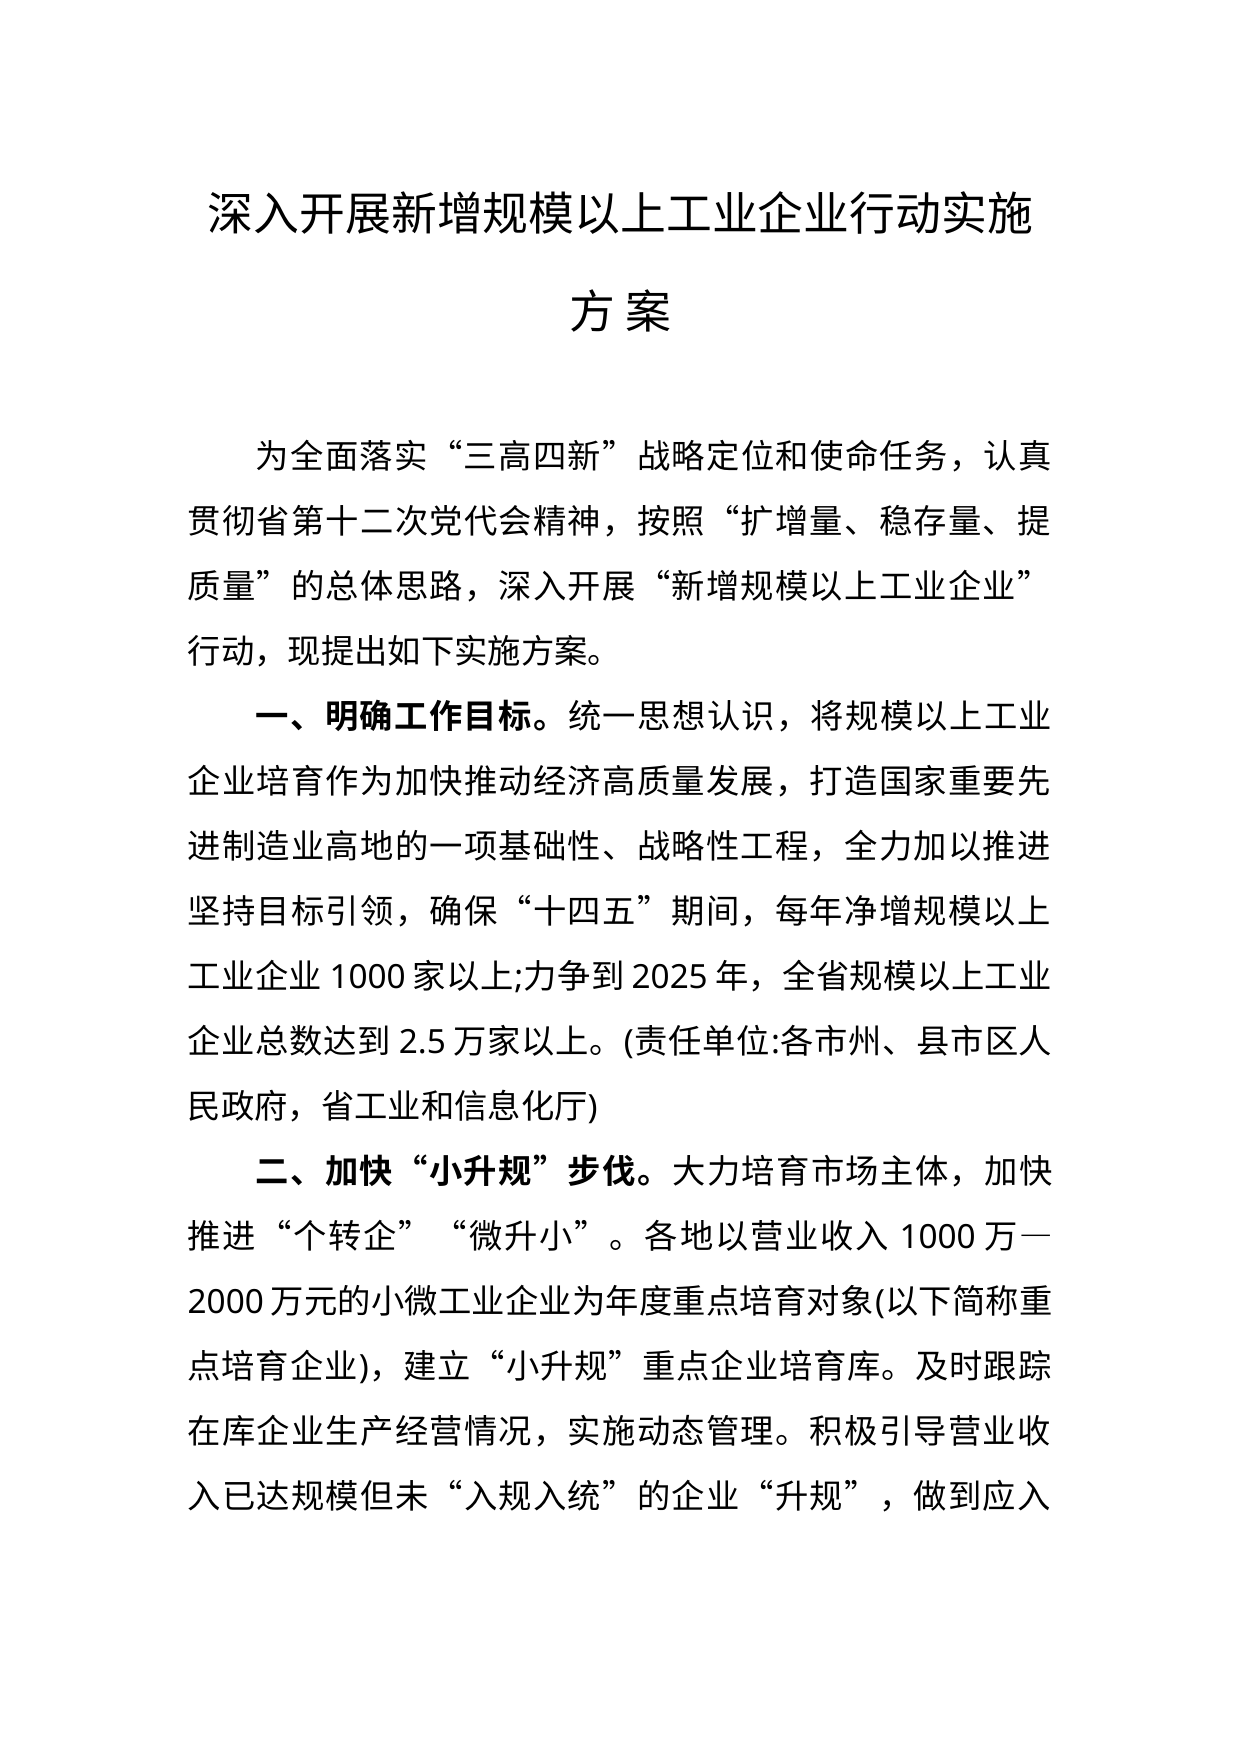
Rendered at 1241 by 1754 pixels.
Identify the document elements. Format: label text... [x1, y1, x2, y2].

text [187, 1137, 1053, 1527]
text 为全面落实“三高四新”战略定位和使命任务，认真贯彻省第十二次党代会精神，按照“扩增量、稳存量、提质量”的总体思路，深入开展“新增规模以上工业企业”行动，现提出如下实施方案。 [187, 422, 1053, 682]
text 深入开展新增规模以上工业企业行动实施方 案 [187, 162, 1053, 357]
text 一、明确工作目标。统一思想认识，将规模以上工业企业培育作为加快推动经济高质量发展，打造国家重要先进制造业高地的一项基础性、战略性工程，全力加以推进。坚持目标引领，确保“十四五”期间，每年净增规模以上工业企业1000家以上;力争到2025年，全省规模以上工业企业总数达到2.5万家以上。(责任单位:各市州、县市区人民政府，省工业和信息化厅) [187, 682, 1053, 1137]
